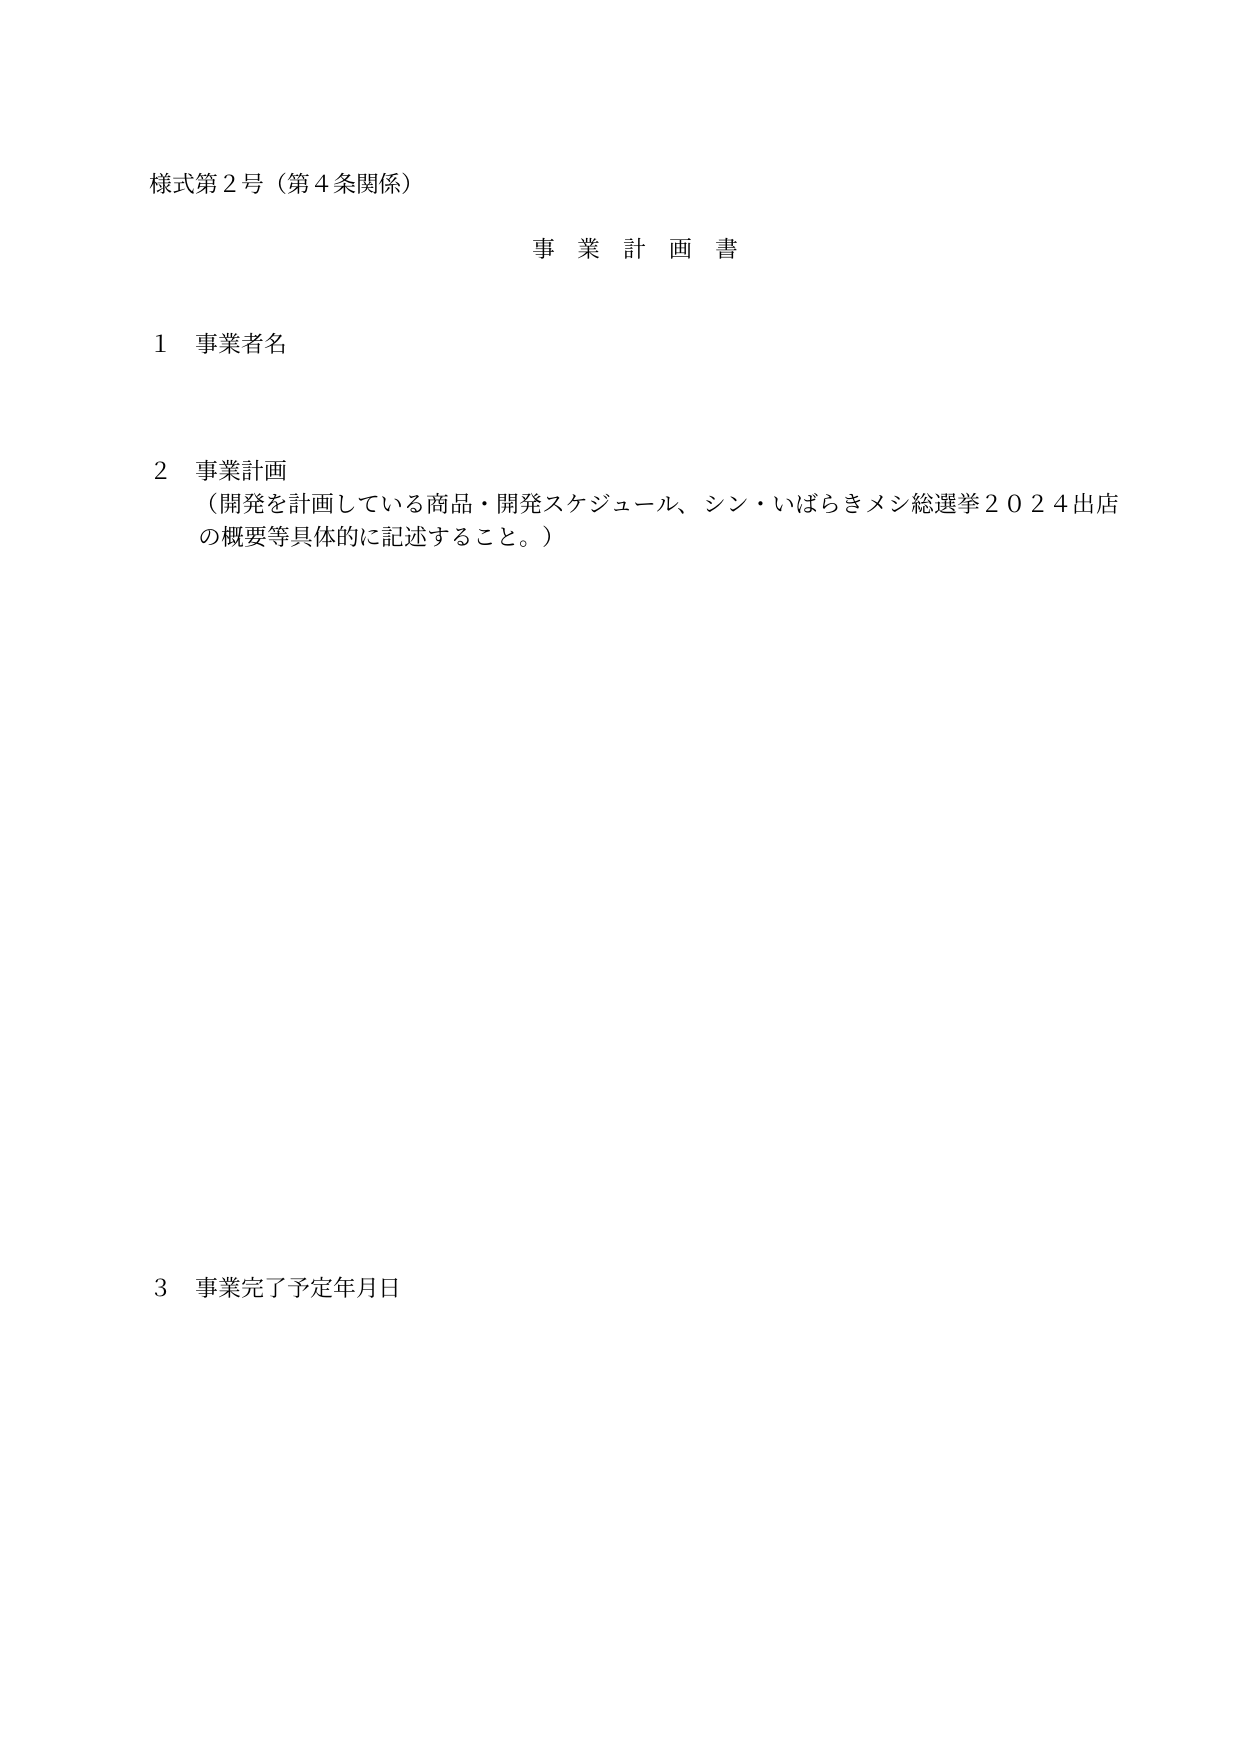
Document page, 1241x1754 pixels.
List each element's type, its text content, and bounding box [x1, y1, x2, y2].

text ２ 事業計画 [149, 453, 1120, 486]
text 様式第２号（第４条関係） [149, 167, 1120, 199]
text ３ 事業完了予定年月日 [149, 1270, 1120, 1303]
text （開発を計画している商品・開発スケジュール、シン・いばらきメシ総選挙２０２４出店の概要等具体的に記述すること。） [149, 486, 1120, 552]
text 事 業 計 画 書 [149, 231, 1120, 264]
text １ 事業者名 [149, 326, 1120, 359]
